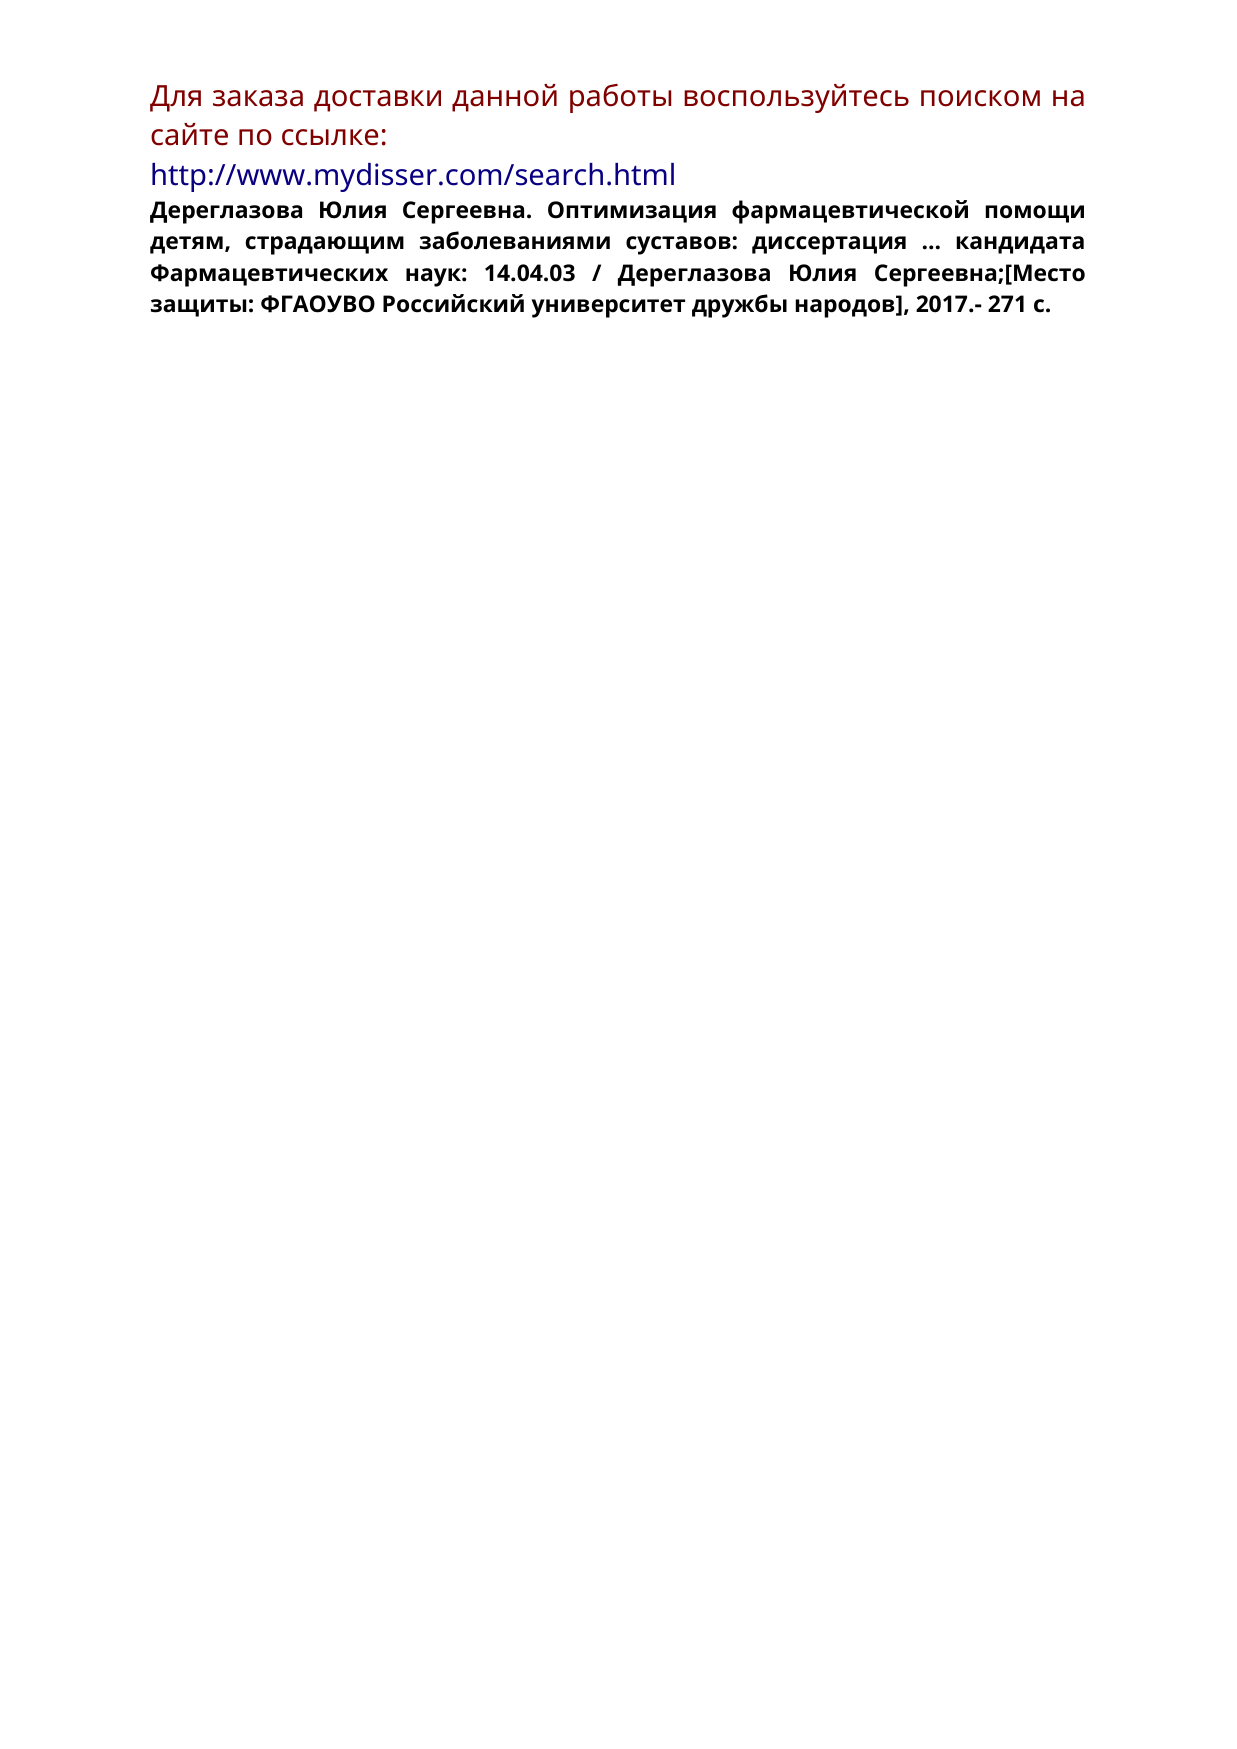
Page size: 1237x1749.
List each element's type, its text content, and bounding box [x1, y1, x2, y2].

text Дереглазова Юлия Сергеевна. Оптимизация фармацевтической помощи детям, страдающим заболеваниями суставов: диссертация ... кандидата Фармацевтических наук: 14.04.03 / Дереглазова Юлия Сергеевна;[Место защиты: ФГАОУВО Российский университет дружбы народов], 2017.- 271 с. [150, 194, 1086, 319]
